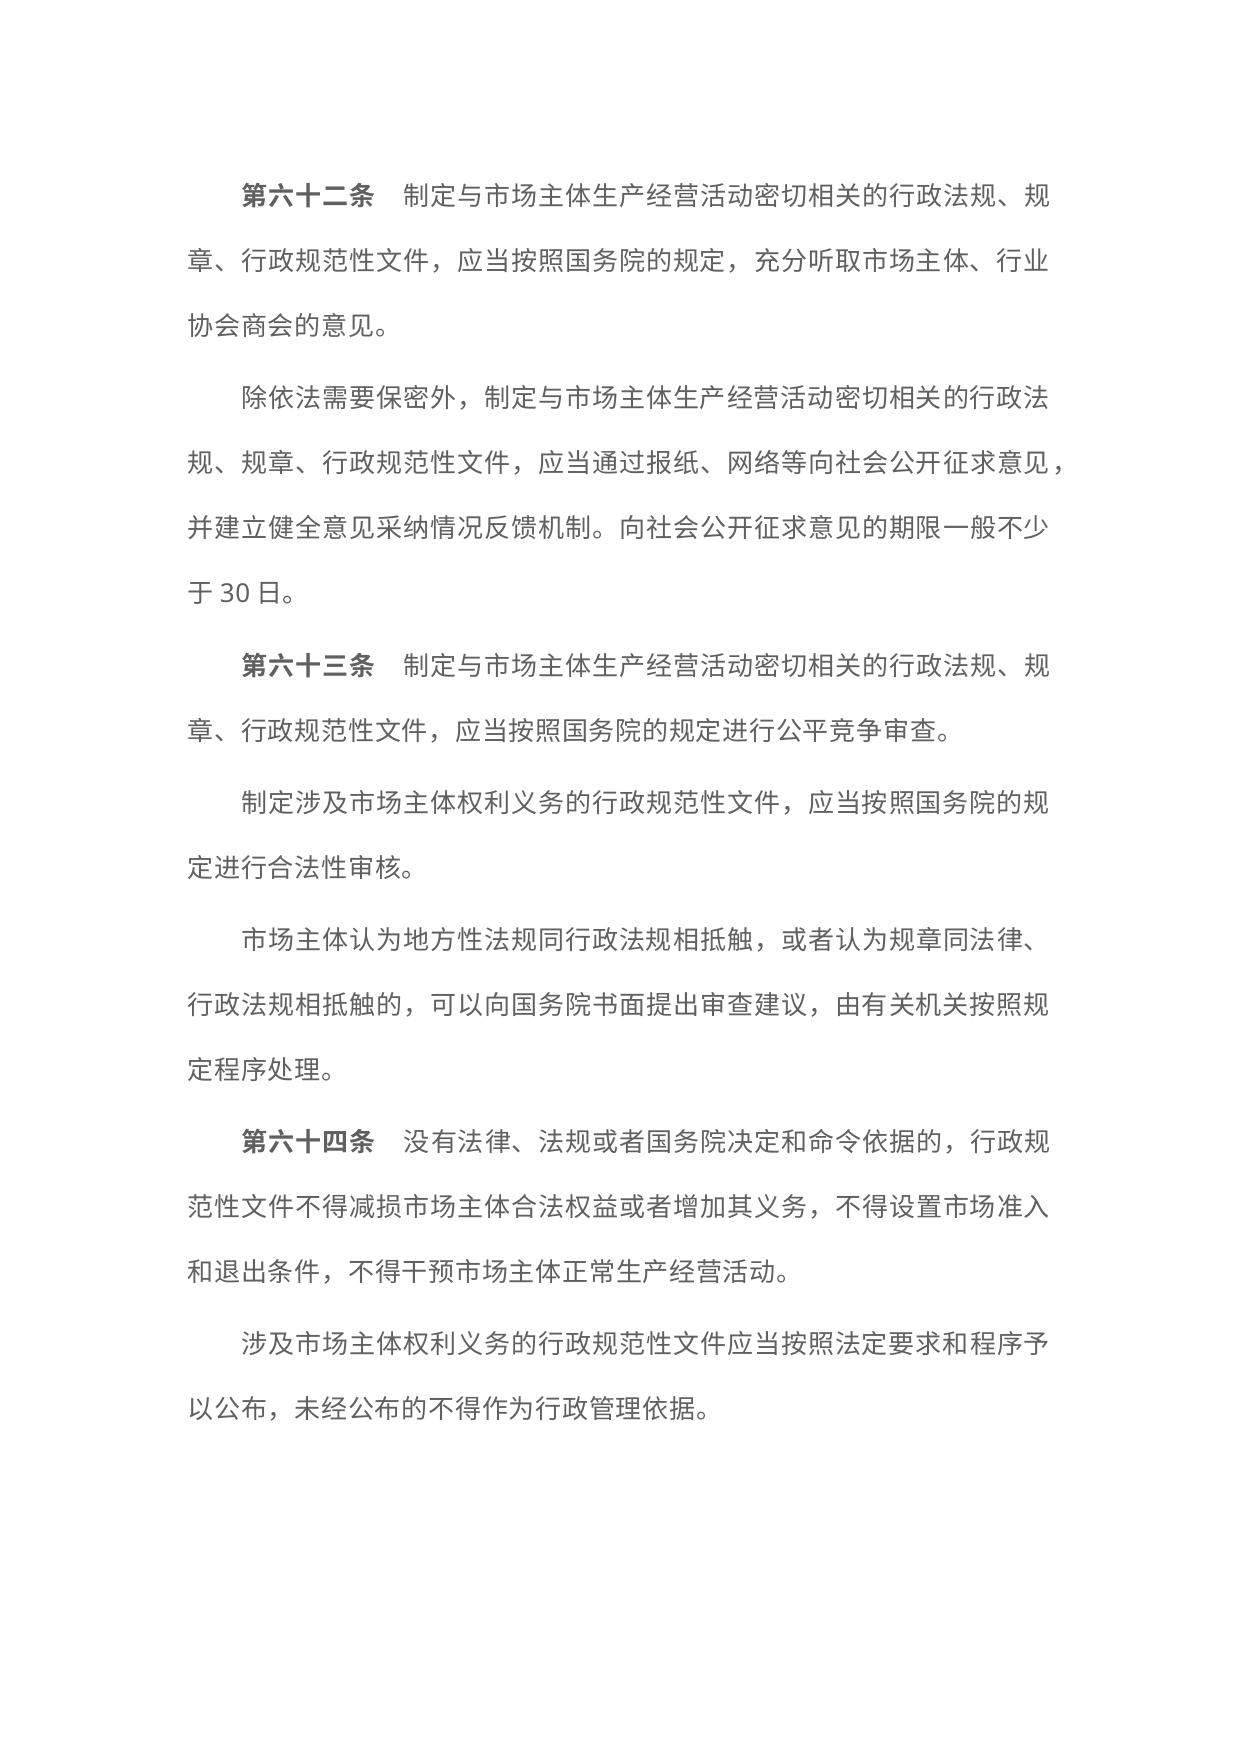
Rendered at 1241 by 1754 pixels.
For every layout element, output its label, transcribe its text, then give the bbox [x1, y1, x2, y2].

text 第六十三条 制定与市场主体生产经营活动密切相关的行政法规、规章、行政规范性文件，应当按照国务院的规定进行公平竞争审查。 [187, 631, 1053, 761]
text 第六十四条 没有法律、法规或者国务院决定和命令依据的，行政规范性文件不得减损市场主体合法权益或者增加其义务，不得设置市场准入和退出条件，不得干预市场主体正常生产经营活动。 [187, 1107, 1053, 1302]
text 市场主体认为地方性法规同行政法规相抵触，或者认为规章同法律、行政法规相抵触的，可以向国务院书面提出审查建议，由有关机关按照规定程序处理。 [187, 905, 1053, 1100]
text 涉及市场主体权利义务的行政规范性文件应当按照法定要求和程序予以公布，未经公布的不得作为行政管理依据。 [187, 1309, 1053, 1439]
text 制定涉及市场主体权利义务的行政规范性文件，应当按照国务院的规定进行合法性审核。 [187, 768, 1053, 898]
text 第六十二条 制定与市场主体生产经营活动密切相关的行政法规、规章、行政规范性文件，应当按照国务院的规定，充分听取市场主体、行业协会商会的意见。 [187, 162, 1053, 357]
text 除依法需要保密外，制定与市场主体生产经营活动密切相关的行政法规、规章、行政规范性文件，应当通过报纸、网络等向社会公开征求意见，并建立健全意见采纳情况反馈机制。向社会公开征求意见的期限一般不少于30日。 [187, 364, 1053, 624]
